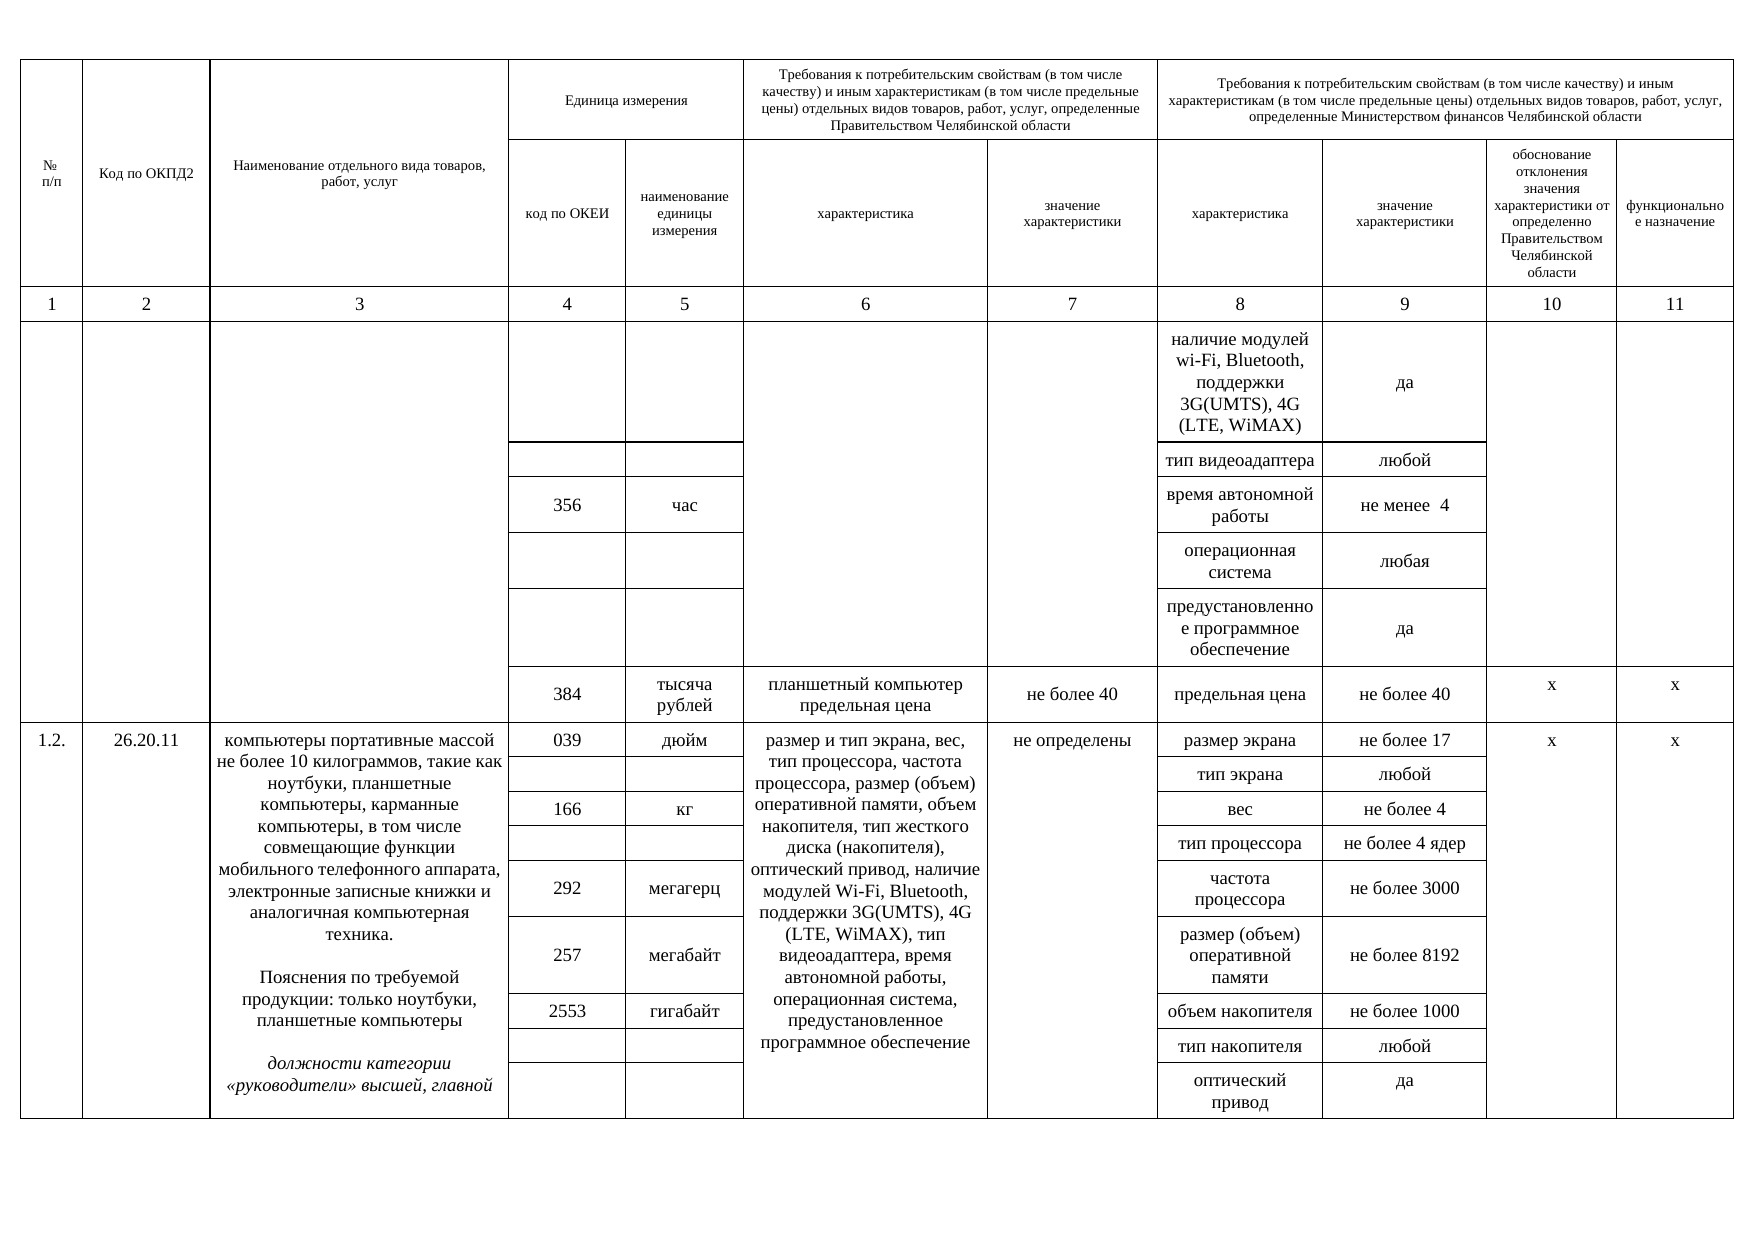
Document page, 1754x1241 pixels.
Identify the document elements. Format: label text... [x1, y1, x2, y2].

table_cell да [1323, 1063, 1486, 1118]
table_cell [626, 533, 743, 588]
table_cell да [1323, 322, 1486, 441]
table_cell наличие модулей wi-Fi, Bluetooth, поддержки 3G(UMTS), 4G (LTE, WiMAX) [1158, 322, 1322, 441]
table_cell объем накопителя [1158, 994, 1322, 1028]
table_cell не более 8192 [1323, 917, 1486, 993]
table_cell 039 [509, 723, 625, 756]
table_cell предельная цена [1158, 667, 1322, 722]
table_cell характеристика [744, 140, 987, 286]
table_cell частота процессора [1158, 861, 1322, 916]
table_cell код по ОКЕИ [509, 140, 625, 286]
table_cell тысяча рублей [626, 667, 743, 722]
table_cell не более 4 ядер [1323, 826, 1486, 859]
table_cell не более 40 [1323, 667, 1486, 722]
table_cell х [1487, 723, 1616, 1118]
table_cell не более 40 [988, 667, 1157, 722]
table_cell 384 [509, 667, 625, 722]
table_cell мегабайт [626, 917, 743, 993]
table_cell [626, 1029, 743, 1062]
table_cell тип видеоадаптера [1158, 443, 1322, 476]
table_cell предустановленное программное обеспечение [1158, 589, 1322, 666]
table_cell значение характеристики [988, 140, 1157, 286]
table_header Единица измерения [509, 60, 743, 139]
table_cell не более 3000 [1323, 861, 1486, 916]
table_cell [626, 1063, 743, 1118]
table_cell вес [1158, 792, 1322, 825]
table_cell тип экрана [1158, 757, 1322, 791]
table_cell операционная система [1158, 533, 1322, 588]
table_cell не более 1000 [1323, 994, 1486, 1028]
table_cell размер и тип экрана, вес, тип процессора, частота процессора, размер (объем) оперативной памяти, объем накопителя, тип жесткого диска (накопителя), оптический привод, наличие модулей Wi-Fi, Bluetooth, поддержки 3G(UMTS), 4G (LTE, WiMAX), тип видеоадаптера, время автономной работы, операционная система, предустановленное программное обеспечение [744, 723, 987, 1118]
table_cell 11 [1617, 287, 1733, 321]
table_cell [509, 589, 625, 666]
table_cell не определены [988, 723, 1157, 1118]
table_cell 1 [21, 287, 82, 321]
table_cell любой [1323, 1029, 1486, 1062]
table_cell любой [1323, 757, 1486, 791]
table_cell 9 [1323, 287, 1486, 321]
table_cell не более 17 [1323, 723, 1486, 756]
table_cell любой [1323, 443, 1486, 476]
table_cell да [1323, 589, 1486, 666]
table_cell время автономной работы [1158, 477, 1322, 532]
table_header № п/п [21, 60, 82, 286]
table_cell 3 [211, 287, 508, 321]
table_cell 7 [988, 287, 1157, 321]
table_cell [509, 826, 625, 859]
table_cell любая [1323, 533, 1486, 588]
table_cell [509, 757, 625, 791]
table_cell значение характеристики [1323, 140, 1486, 286]
table_cell 166 [509, 792, 625, 825]
table_cell наименование единицы измерения [626, 140, 743, 286]
table_cell кг [626, 792, 743, 825]
table_cell 5 [626, 287, 743, 321]
table_cell [626, 757, 743, 791]
table_cell х [1487, 667, 1616, 722]
table_header Требования к потребительским свойствам (в том числе качеству) и иным характеристикам (в том числе предельные цены) отдельных видов товаров, работ, услуг, определенные Министерством финансов Челябинской области [1158, 60, 1733, 139]
table_cell [626, 443, 743, 476]
table_cell 292 [509, 861, 625, 916]
table_cell [626, 322, 743, 441]
table_cell 257 [509, 917, 625, 993]
table_cell обоснование отклонения значения характеристики от определенно Правительством Челябинской области [1487, 140, 1616, 286]
table_cell функциональное назначение [1617, 140, 1733, 286]
table_cell [509, 533, 625, 588]
table_cell 1.2. [21, 723, 82, 1118]
table_header Наименование отдельного вида товаров, работ, услуг [211, 60, 508, 286]
table_cell размер (объем) оперативной памяти [1158, 917, 1322, 993]
table_cell 8 [1158, 287, 1322, 321]
table_cell 26.20.11 [83, 723, 209, 1118]
table_cell х [1617, 723, 1733, 1118]
table_cell [509, 443, 625, 476]
table_header Код по ОКПД2 [83, 60, 209, 286]
table_cell тип процессора [1158, 826, 1322, 859]
table_cell 6 [744, 287, 987, 321]
table_cell 4 [509, 287, 625, 321]
table_cell характеристика [1158, 140, 1322, 286]
table_cell [509, 322, 625, 441]
table_cell тип накопителя [1158, 1029, 1322, 1062]
table_cell не менее 4 [1323, 477, 1486, 532]
table_cell дюйм [626, 723, 743, 756]
table_cell компьютеры портативные массой не более 10 килограммов, такие как ноутбуки, планшетные компьютеры, карманные компьютеры, в том числе совмещающие функции мобильного телефонного аппарата, электронные записные книжки и аналогичная компьютерная техника. Пояснения по требуемой продукции: только ноутбуки, планшетные компьютеры должности категории «руководители» высшей, главной групп должностей [211, 723, 508, 1118]
table_cell не более 4 [1323, 792, 1486, 825]
table_cell 10 [1487, 287, 1616, 321]
table_cell 356 [509, 477, 625, 532]
table_cell гигабайт [626, 994, 743, 1028]
table_cell мегагерц [626, 861, 743, 916]
table_cell планшетный компьютер предельная цена [744, 667, 987, 722]
table_cell х [1617, 667, 1733, 722]
table_header Требования к потребительским свойствам (в том числе качеству) и иным характеристикам (в том числе предельные цены) отдельных видов товаров, работ, услуг, определенные Правительством Челябинской области [744, 60, 1157, 139]
table_cell 2 [83, 287, 209, 321]
table_cell оптический привод [1158, 1063, 1322, 1118]
table_cell [626, 589, 743, 666]
table_cell [626, 826, 743, 859]
table_cell [509, 1063, 625, 1118]
table_cell [509, 1029, 625, 1062]
table_cell 2553 [509, 994, 625, 1028]
table_cell размер экрана [1158, 723, 1322, 756]
table_cell час [626, 477, 743, 532]
